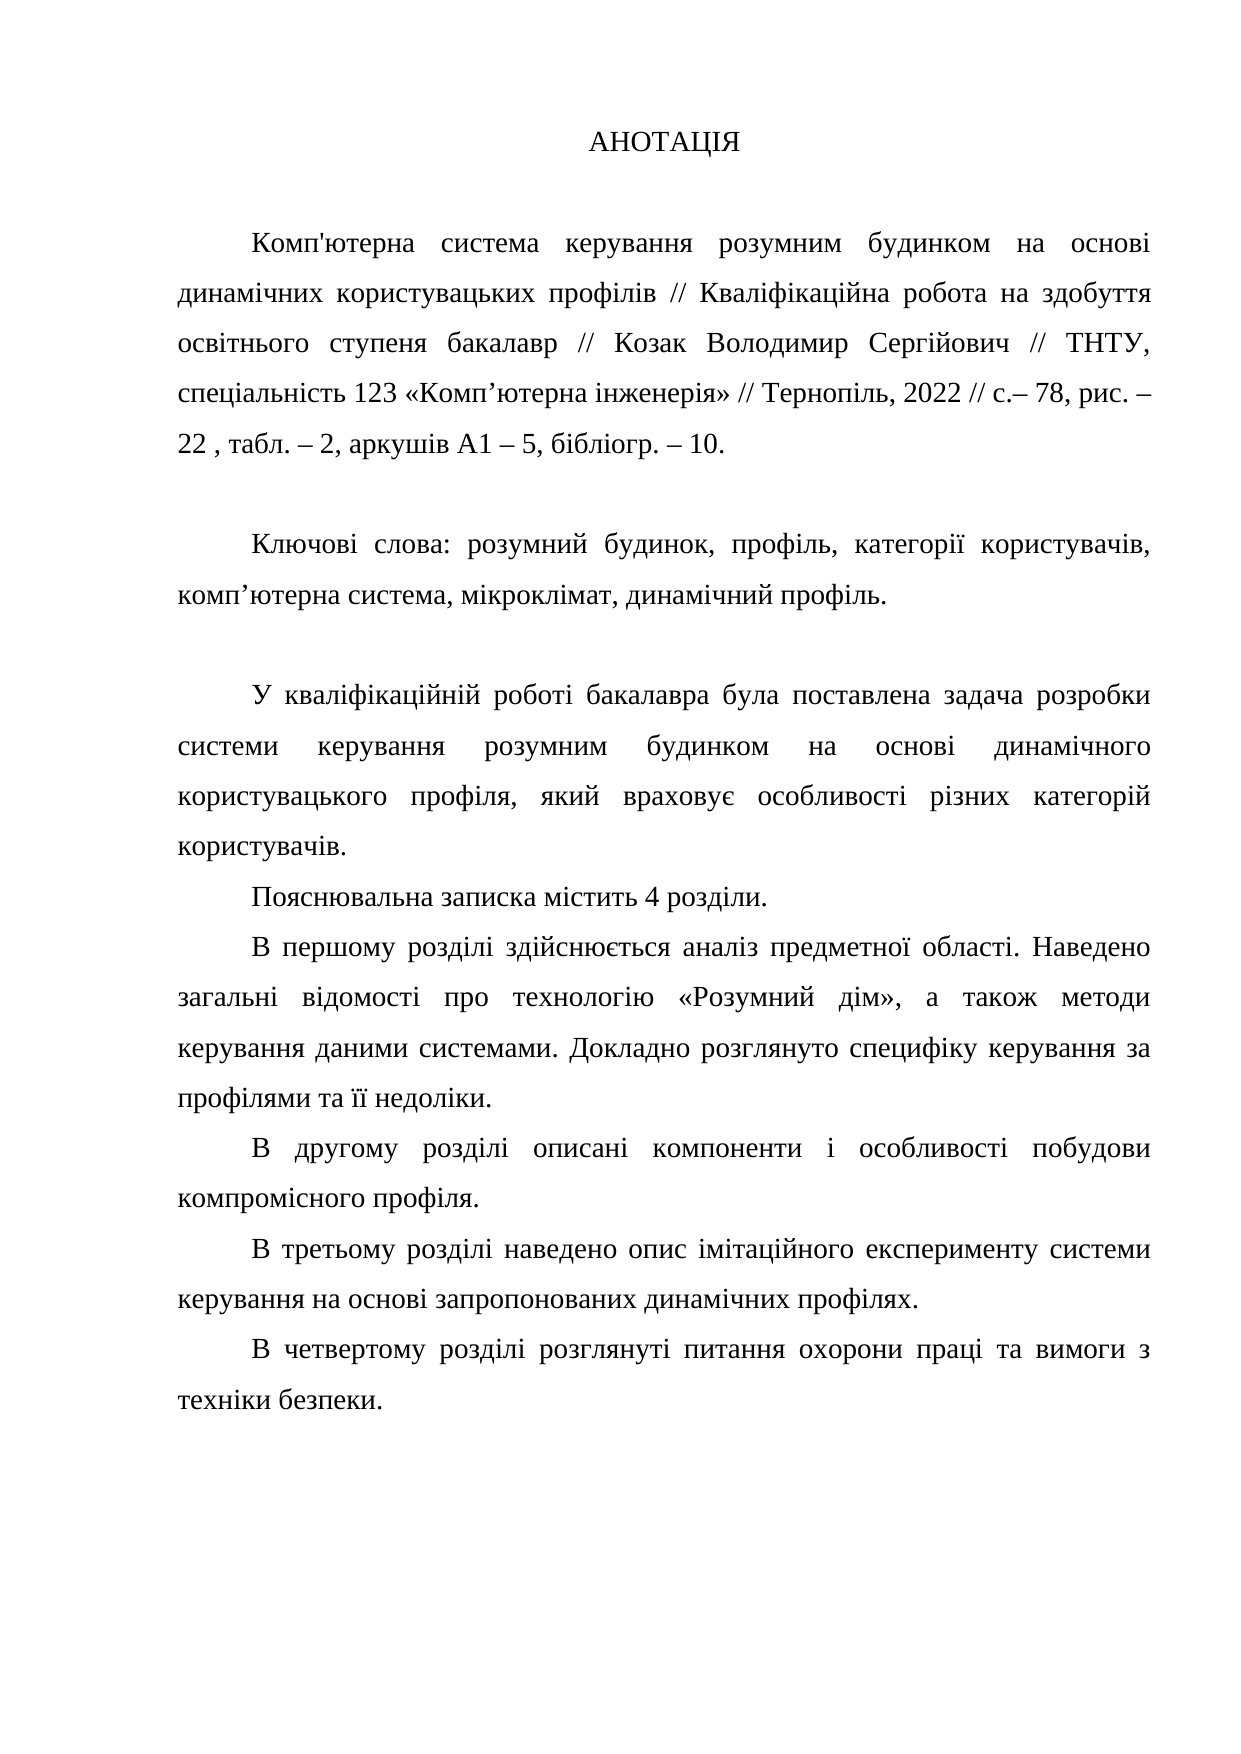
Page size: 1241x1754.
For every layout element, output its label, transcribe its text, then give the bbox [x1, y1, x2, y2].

text Пояснювальна записка містить 4 розділи. [177, 879, 1152, 912]
text В першому розділі здійснюється аналіз предметної області. Наведено загальні відомості про технологію «Розумний дім», а також методи керування даними системами. Докладно розглянуто специфіку керування за профілями та її недоліки. [177, 929, 1152, 1113]
text В четвертому розділі розглянуті питання охорони праці та вимоги з техніки безпеки. [177, 1332, 1152, 1415]
text Ключові слова: розумний будинок, профіль, категорії користувачів, комп’ютерна система, мікроклімат, динамічний профіль. [177, 527, 1152, 610]
text АНОТАЦІЯ [177, 124, 1152, 158]
text У кваліфікаційній роботі бакалавра була поставлена задача розробки системи керування розумним будинком на основі динамічного користувацького профіля, який враховує особливості різних категорій користувачів. [177, 677, 1152, 862]
text Комп'ютерна система керування розумним будинком на основі динамічних користувацьких профілів // Кваліфікаційна робота на здобуття освітнього ступеня бакалавр // Козак Володимир Сергійович // ТНТУ, спеціальність 123 «Комп’ютерна інженерія» // Тернопіль, 2022 // с.– 78, рис. – 22 , табл. – 2, аркушів А1 – 5, бібліогр. – 10. [177, 225, 1152, 459]
text В другому розділі описані компоненти і особливості побудови компромісного профіля. [177, 1130, 1152, 1214]
text В третьому розділі наведено опис імітаційного експерименту системи керування на основі запропонованих динамічних профілях. [177, 1231, 1152, 1315]
